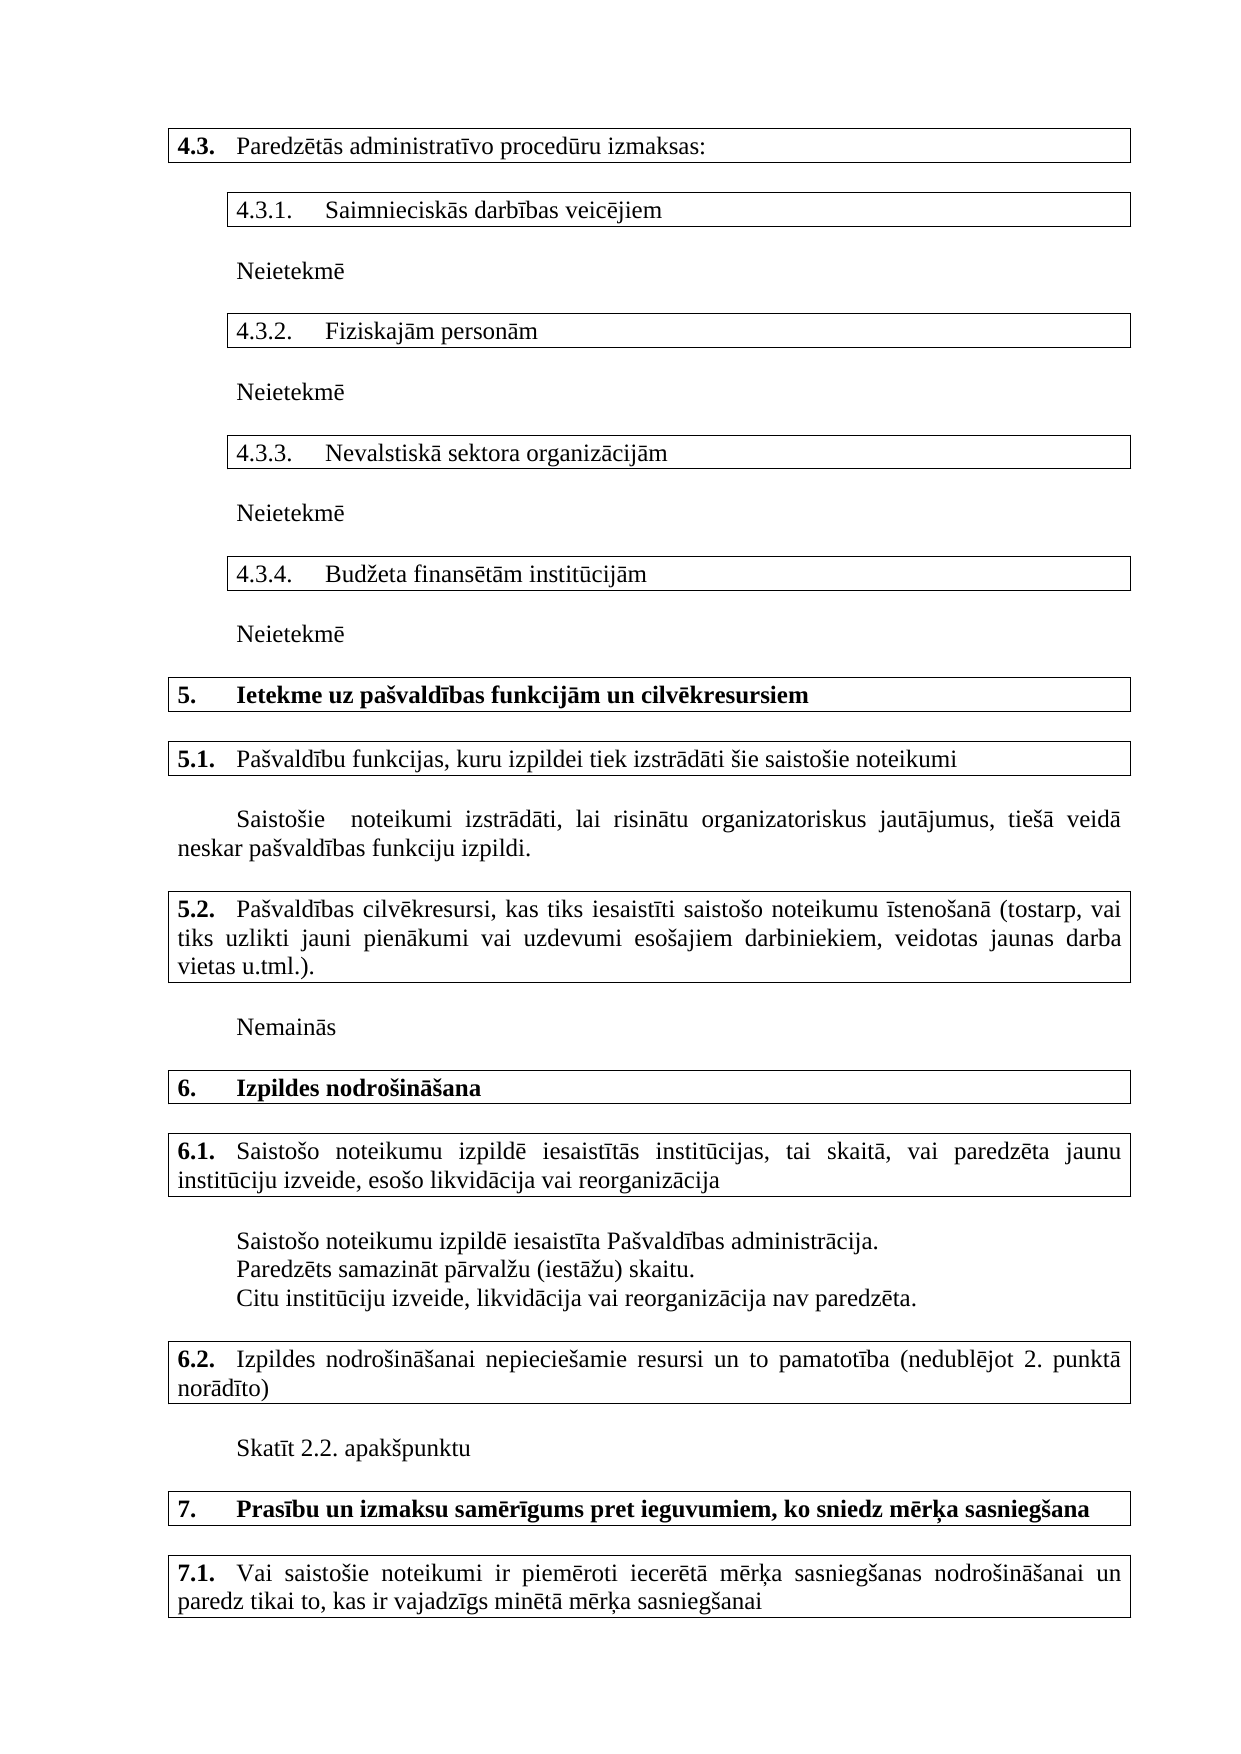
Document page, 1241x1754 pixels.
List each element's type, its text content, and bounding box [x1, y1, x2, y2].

list Budžeta finansētām institūcijām [228, 557, 1130, 590]
list Neietekmē [236, 619, 1122, 648]
list Neietekmē [236, 256, 1122, 284]
list Saistošo noteikumu izpildē iesaistītās institūcijas, tai skaitā, vai paredzēta jaunu institūciju izveide, esošo likvidācija vai reorganizācija [169, 1134, 1130, 1196]
list Nevalstiskā sektora organizācijām [228, 436, 1130, 468]
list Saimnieciskās darbības veicējiem [228, 193, 1130, 226]
list Paredzēts samazināt pārvalžu (iestāžu) skaitu. [236, 1254, 1122, 1283]
text Nemainās [177, 1012, 1122, 1041]
list Neietekmē [236, 377, 1122, 406]
text Saistošie noteikumi izstrādāti, lai risinātu organizatoriskus jautājumus, tiešā veidā neskar pašvaldības funkciju izpildi. [177, 804, 1122, 862]
list Neietekmē [236, 498, 1122, 527]
list Citu institūciju izveide, likvidācija vai reorganizācija nav paredzēta. [236, 1283, 1122, 1312]
list Prasību un izmaksu samērīgums pret ieguvumiem, ko sniedz mērķa sasniegšana [169, 1492, 1130, 1525]
list Pašvaldību funkcijas, kuru izpildei tiek izstrādāti šie saistošie noteikumi [169, 742, 1130, 775]
list Saistošo noteikumu izpildē iesaistīta Pašvaldības administrācija. [236, 1226, 1122, 1254]
list Skatīt 2.2. apakšpunktu [236, 1433, 1122, 1462]
list Paredzētās administratīvo procedūru izmaksas: [169, 129, 1130, 162]
list Pašvaldības cilvēkresursi, kas tiks iesaistīti saistošo noteikumu īstenošanā (tostarp, vai tiks uzlikti jauni pienākumi vai uzdevumi esošajiem darbiniekiem, veidotas jaunas darba vietas u.tml.). [169, 892, 1130, 982]
list Izpildes nodrošināšana [169, 1071, 1130, 1103]
list Fiziskajām personām [228, 314, 1130, 347]
list Izpildes nodrošināšanai nepieciešamie resursi un to pamatotība (nedublējot 2. punktā norādīto) [169, 1342, 1130, 1403]
list Ietekme uz pašvaldības funkcijām un cilvēkresursiem [169, 678, 1130, 711]
list Vai saistošie noteikumi ir piemēroti iecerētā mērķa sasniegšanas nodrošināšanai un paredz tikai to, kas ir vajadzīgs minētā mērķa sasniegšanai [169, 1556, 1130, 1617]
